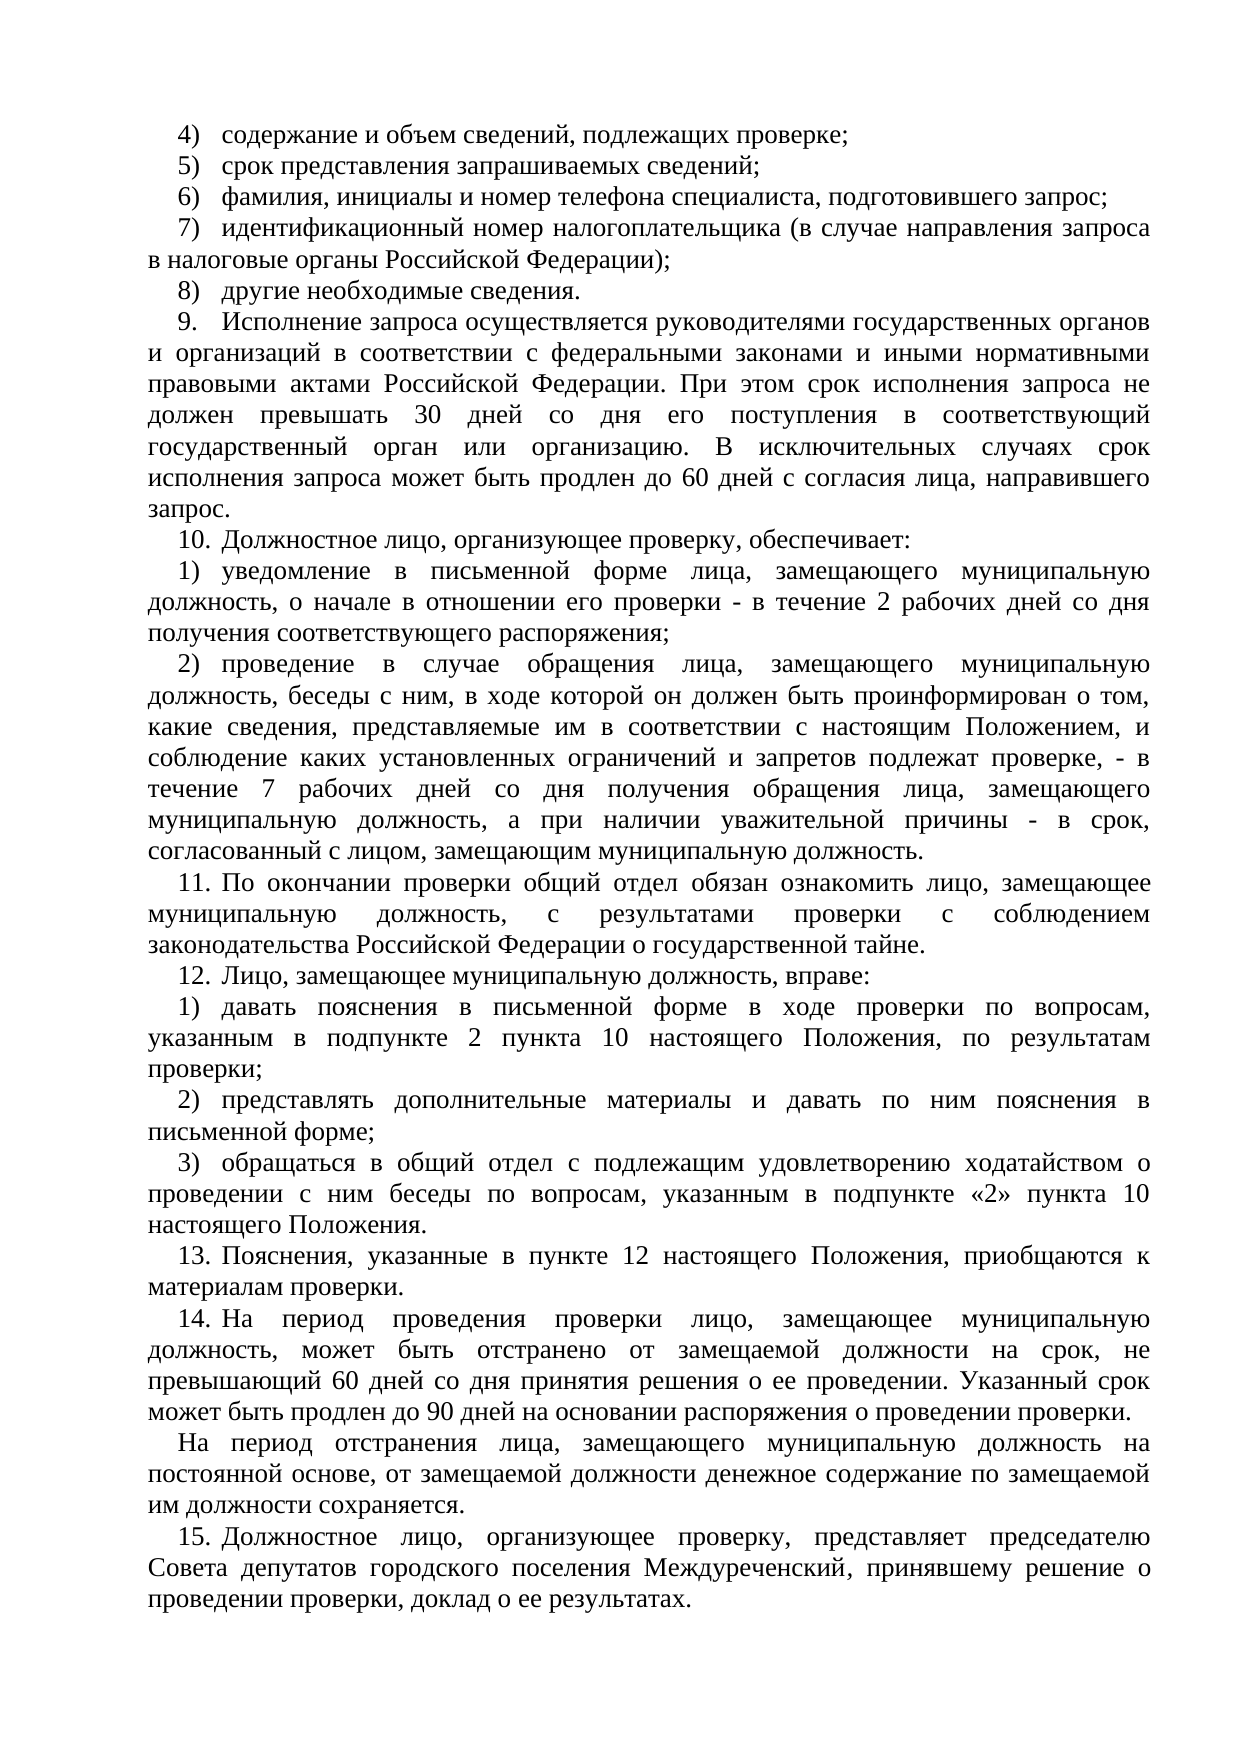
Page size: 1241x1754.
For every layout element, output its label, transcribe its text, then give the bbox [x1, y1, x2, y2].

text 2) проведение в случае обращения лица, замещающего муниципальную должность, беседы с ним, в ходе которой он должен быть проинформирован о том, какие сведения, представляемые им в соответствии с настоящим Положением, и соблюдение каких установленных ограничений и запретов подлежат проверке, - в течение 7 рабочих дней со дня получения обращения лица, замещающего муниципальную должность, а при наличии уважительной причины - в срок, согласованный с лицом, замещающим муниципальную должность. [148, 648, 1152, 866]
text 9. Исполнение запроса осуществляется руководителями государственных органов и организаций в соответствии с федеральными законами и иными нормативными правовыми актами Российской Федерации. При этом срок исполнения запроса не должен превышать 30 дней со дня его поступления в соответствующий государственный орган или организацию. В исключительных случаях срок исполнения запроса может быть продлен до 60 дней с согласия лица, направившего запрос. [148, 305, 1152, 523]
text 11. По окончании проверки общий отдел обязан ознакомить лицо, замещающее муниципальную должность, с результатами проверки с соблюдением законодательства Российской Федерации о государственной тайне. [148, 866, 1152, 959]
text 2) представлять дополнительные материалы и давать по ним пояснения в письменной форме; [148, 1084, 1152, 1146]
text 1) уведомление в письменной форме лица, замещающего муниципальную должность, о начале в отношении его проверки - в течение 2 рабочих дней со дня получения соответствующего распоряжения; [148, 554, 1152, 648]
text 5) срок представления запрашиваемых сведений; [148, 149, 1152, 180]
text 6) фамилия, инициалы и номер телефона специалиста, подготовившего запрос; [148, 180, 1152, 212]
text 7) идентификационный номер налогоплательщика (в случае направления запроса в налоговые органы Российской Федерации); [148, 212, 1152, 274]
text 8) другие необходимые сведения. [148, 274, 1152, 305]
text 15. Должностное лицо, организующее проверку, представляет председателю Совета депутатов городского поселения Междуреченский, принявшему решение о проведении проверки, доклад о ее результатах. [148, 1520, 1152, 1613]
text 12. Лицо, замещающее муниципальную должность, вправе: [148, 959, 1152, 990]
text 1) давать пояснения в письменной форме в ходе проверки по вопросам, указанным в подпункте 2 пункта 10 настоящего Положения, по результатам проверки; [148, 990, 1152, 1084]
text На период отстранения лица, замещающего муниципальную должность на постоянной основе, от замещаемой должности денежное содержание по замещаемой им должности сохраняется. [148, 1426, 1152, 1520]
text 4) содержание и объем сведений, подлежащих проверке; [148, 118, 1152, 149]
text 13. Пояснения, указанные в пункте 12 настоящего Положения, приобщаются к материалам проверки. [148, 1239, 1152, 1302]
text 10. Должностное лицо, организующее проверку, обеспечивает: [148, 523, 1152, 554]
text 14. На период проведения проверки лицо, замещающее муниципальную должность, может быть отстранено от замещаемой должности на срок, не превышающий 60 дней со дня принятия решения о ее проведении. Указанный срок может быть продлен до 90 дней на основании распоряжения о проведении проверки. [148, 1302, 1152, 1426]
text 3) обращаться в общий отдел с подлежащим удовлетворению ходатайством о проведении с ним беседы по вопросам, указанным в подпункте «2» пункта 10 настоящего Положения. [148, 1146, 1152, 1239]
